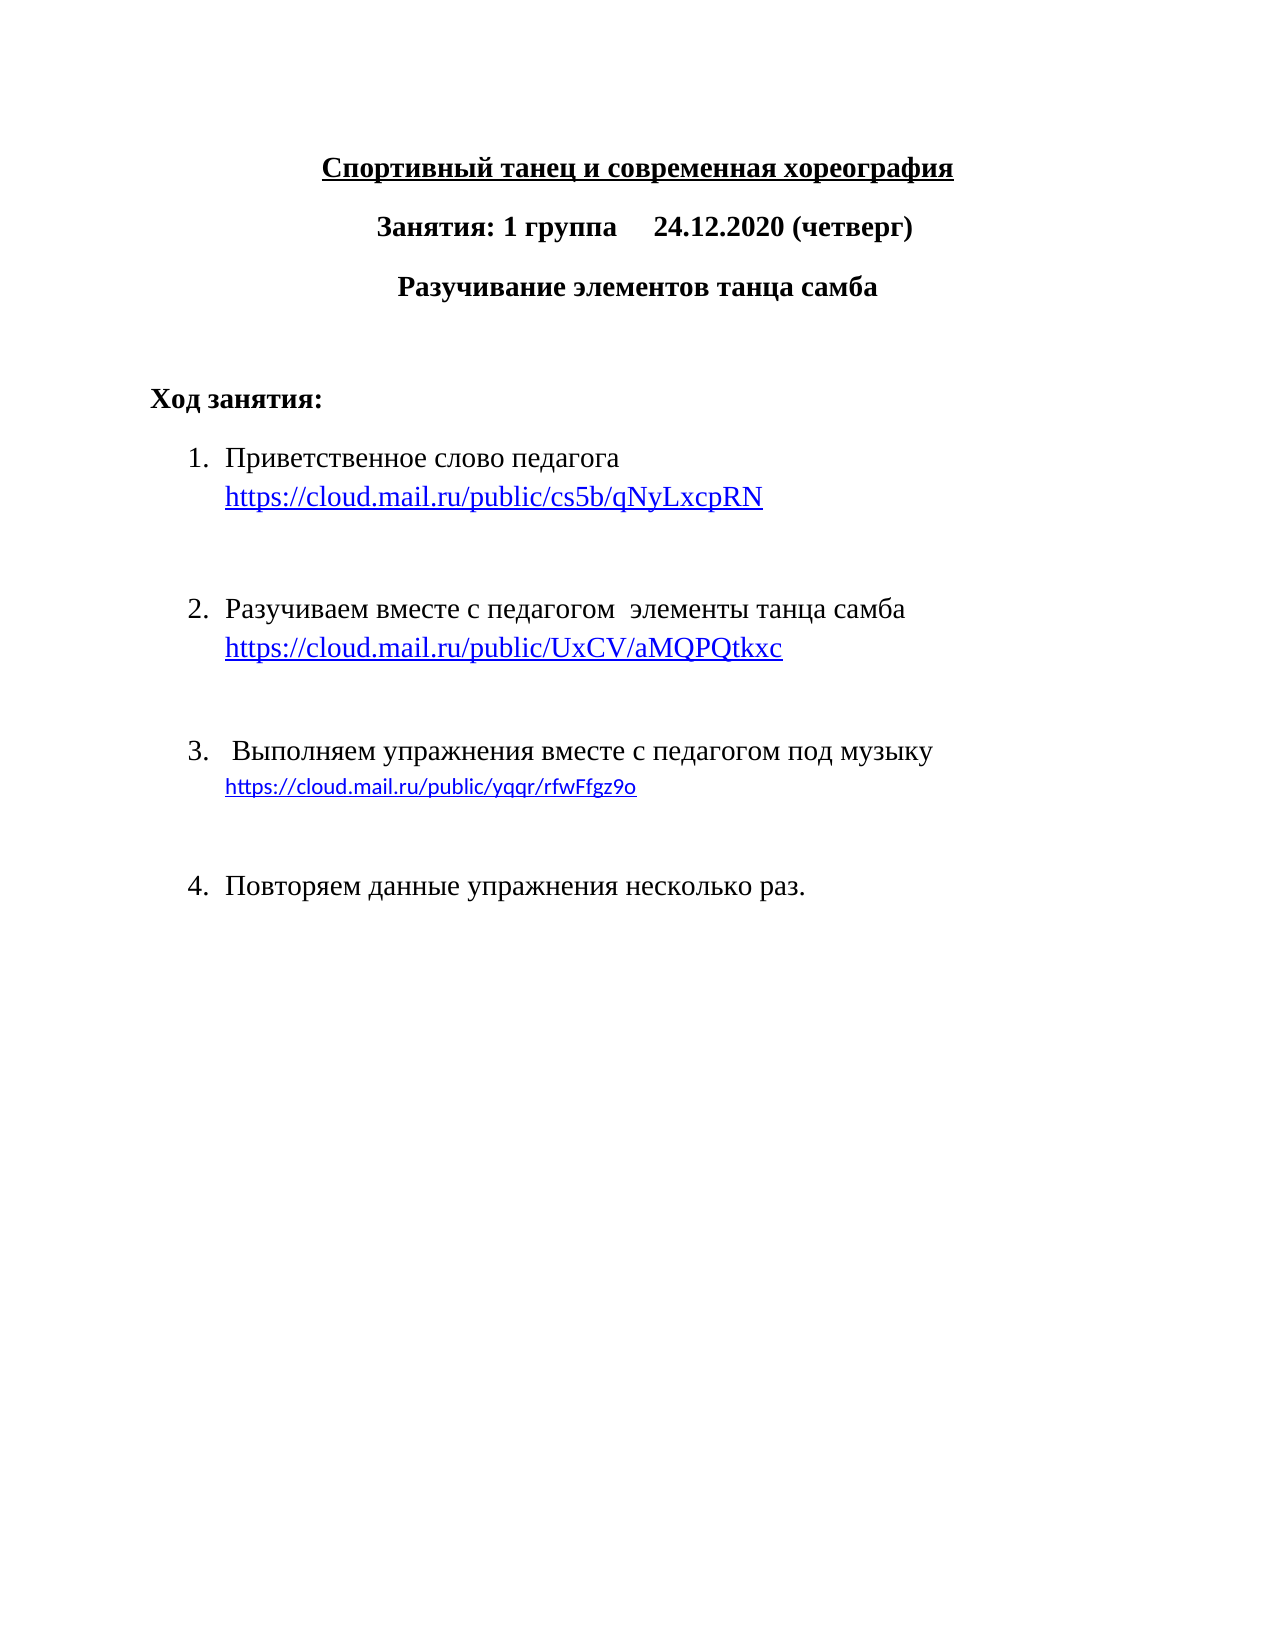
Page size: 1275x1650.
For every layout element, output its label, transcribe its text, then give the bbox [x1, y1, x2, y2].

text Ход занятия: [150, 381, 1125, 415]
text Разучивание элементов танца самба [150, 269, 1125, 302]
text Спортивный танец и современная хореография [150, 150, 1125, 183]
list Приветственное слово педагога https://cloud.mail.ru/public/cs5b/qNyLxcpRN [187, 441, 1125, 513]
list Разучиваем вместе с педагогом элементы танца самба https://cloud.mail.ru/public/UxCV/aMQPQtkxc [187, 591, 1125, 663]
list https://cloud.mail.ru/public/yqqr/rfwFfgz9o [225, 772, 1125, 800]
text Занятия: 1 группа 24.12.2020 (четверг) [150, 209, 1125, 243]
list Повторяем данные упражнения несколько раз. [187, 868, 1125, 902]
list Выполняем упражнения вместе с педагогом под музыку [187, 733, 1125, 766]
